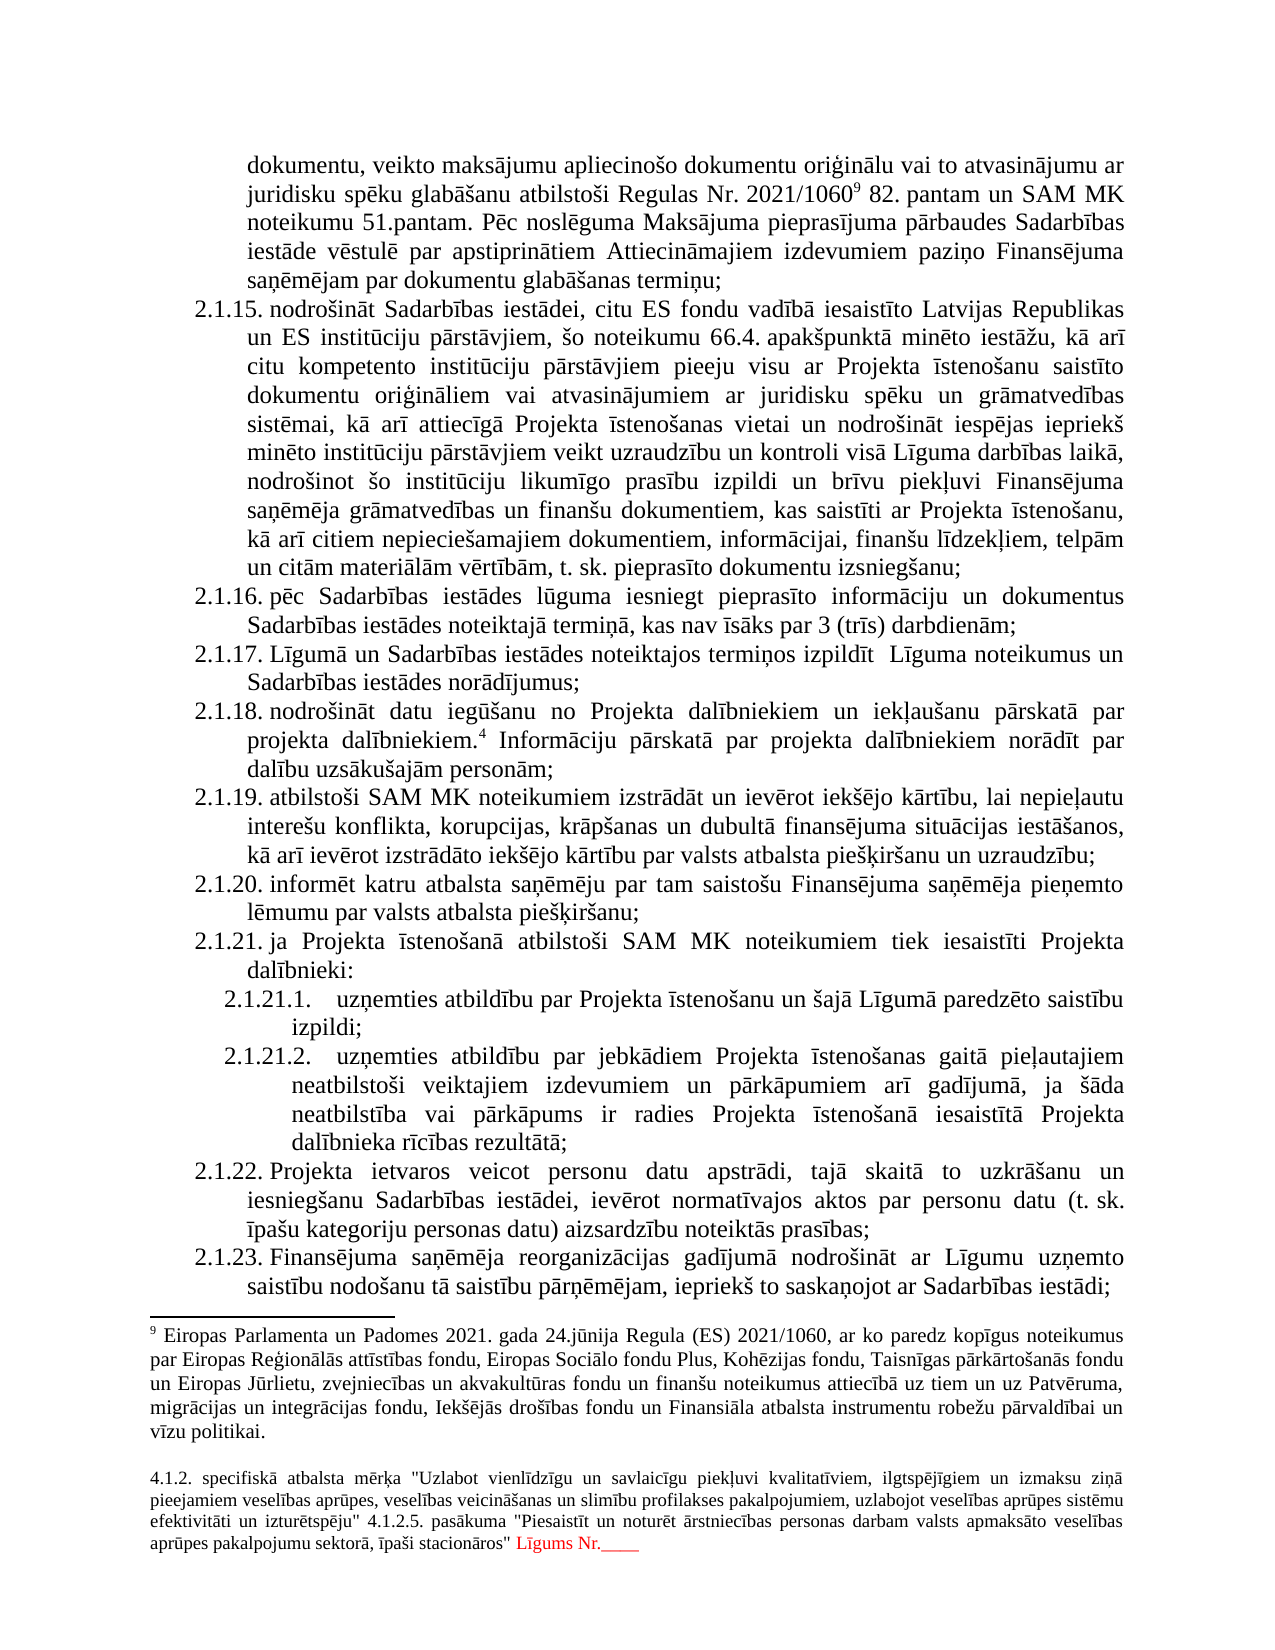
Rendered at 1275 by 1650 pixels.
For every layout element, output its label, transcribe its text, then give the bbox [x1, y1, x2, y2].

list pēc Sadarbības iestādes lūguma iesniegt pieprasīto informāciju un dokumentus Sadarbības iestādes noteiktajā termiņā, kas nav īsāks par 3 (trīs) darbdienām; [194, 581, 1125, 639]
list Projekta ietvaros veicot personu datu apstrādi, tajā skaitā to uzkrāšanu un iesniegšanu Sadarbības iestādei, ievērot normatīvajos aktos par personu datu (t. sk. īpašu kategoriju personas datu) aizsardzību noteiktās prasības; [194, 1156, 1125, 1242]
list Līgumā un Sadarbības iestādes noteiktajos termiņos izpildīt Līguma noteikumus un Sadarbības iestādes norādījumus; [194, 639, 1125, 696]
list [194, 150, 1125, 294]
list atbilstoši SAM MK noteikumiem izstrādāt un ievērot iekšējo kārtību, lai nepieļautu interešu konflikta, korupcijas, krāpšanas un dubultā finansējuma situācijas iestāšanos, kā arī ievērot izstrādāto iekšējo kārtību par valsts atbalsta piešķiršanu un uzraudzību; [194, 782, 1125, 869]
list nodrošināt datu iegūšanu no Projekta dalībniekiem un iekļaušanu pārskatā par projekta dalībniekiem.4 Informāciju pārskatā par projekta dalībniekiem norādīt par dalību uzsākušajām personām; [194, 696, 1125, 782]
list nodrošināt Sadarbības iestādei, citu ES fondu vadībā iesaistīto Latvijas Republikas un ES institūciju pārstāvjiem, šo noteikumu 6.4. apakšpunktā minēto iestāžu, kā arī citu kompetento institūciju pārstāvjiem pieeju visu ar Projekta īstenošanu saistīto dokumentu oriģināliem vai atvasinājumiem ar juridisku spēku un grāmatvedības sistēmai, kā arī attiecīgā Projekta īstenošanas vietai un nodrošināt iespējas iepriekš minēto institūciju pārstāvjiem veikt uzraudzību un kontroli visā Līguma darbības laikā, nodrošinot šo institūciju likumīgo prasību izpildi un brīvu piekļuvi Finansējuma saņēmēja grāmatvedības un finanšu dokumentiem, kas saistīti ar Projekta īstenošanu, kā arī citiem nepieciešamajiem dokumentiem, informācijai, finanšu līdzekļiem, telpām un citām materiālām vērtībām, t. sk. pieprasīto dokumentu izsniegšanu; [194, 294, 1125, 581]
list uzņemties atbildību par jebkādiem Projekta īstenošanas gaitā pieļautajiem neatbilstoši veiktajiem izdevumiem un pārkāpumiem arī gadījumā, ja šāda neatbilstība vai pārkāpums ir radies Projekta īstenošanā iesaistītā Projekta dalībnieka rīcības rezultātā; [224, 1041, 1125, 1156]
list Finansējuma saņēmēja reorganizācijas gadījumā nodrošināt ar Līgumu uzņemto saistību nodošanu tā saistību pārņēmējam, iepriekš to saskaņojot ar Sadarbības iestādi; [194, 1242, 1125, 1300]
list uzņemties atbildību par Projekta īstenošanu un šajā Līgumā paredzēto saistību izpildi; [224, 984, 1125, 1041]
list ja Projekta īstenošanā atbilstoši SAM MK noteikumiem tiek iesaistīti Projekta dalībnieki: [194, 926, 1125, 984]
list informēt katru atbalsta saņēmēju par tam saistošu Finansējuma saņēmēja pieņemto lēmumu par valsts atbalsta piešķiršanu; [194, 869, 1125, 926]
